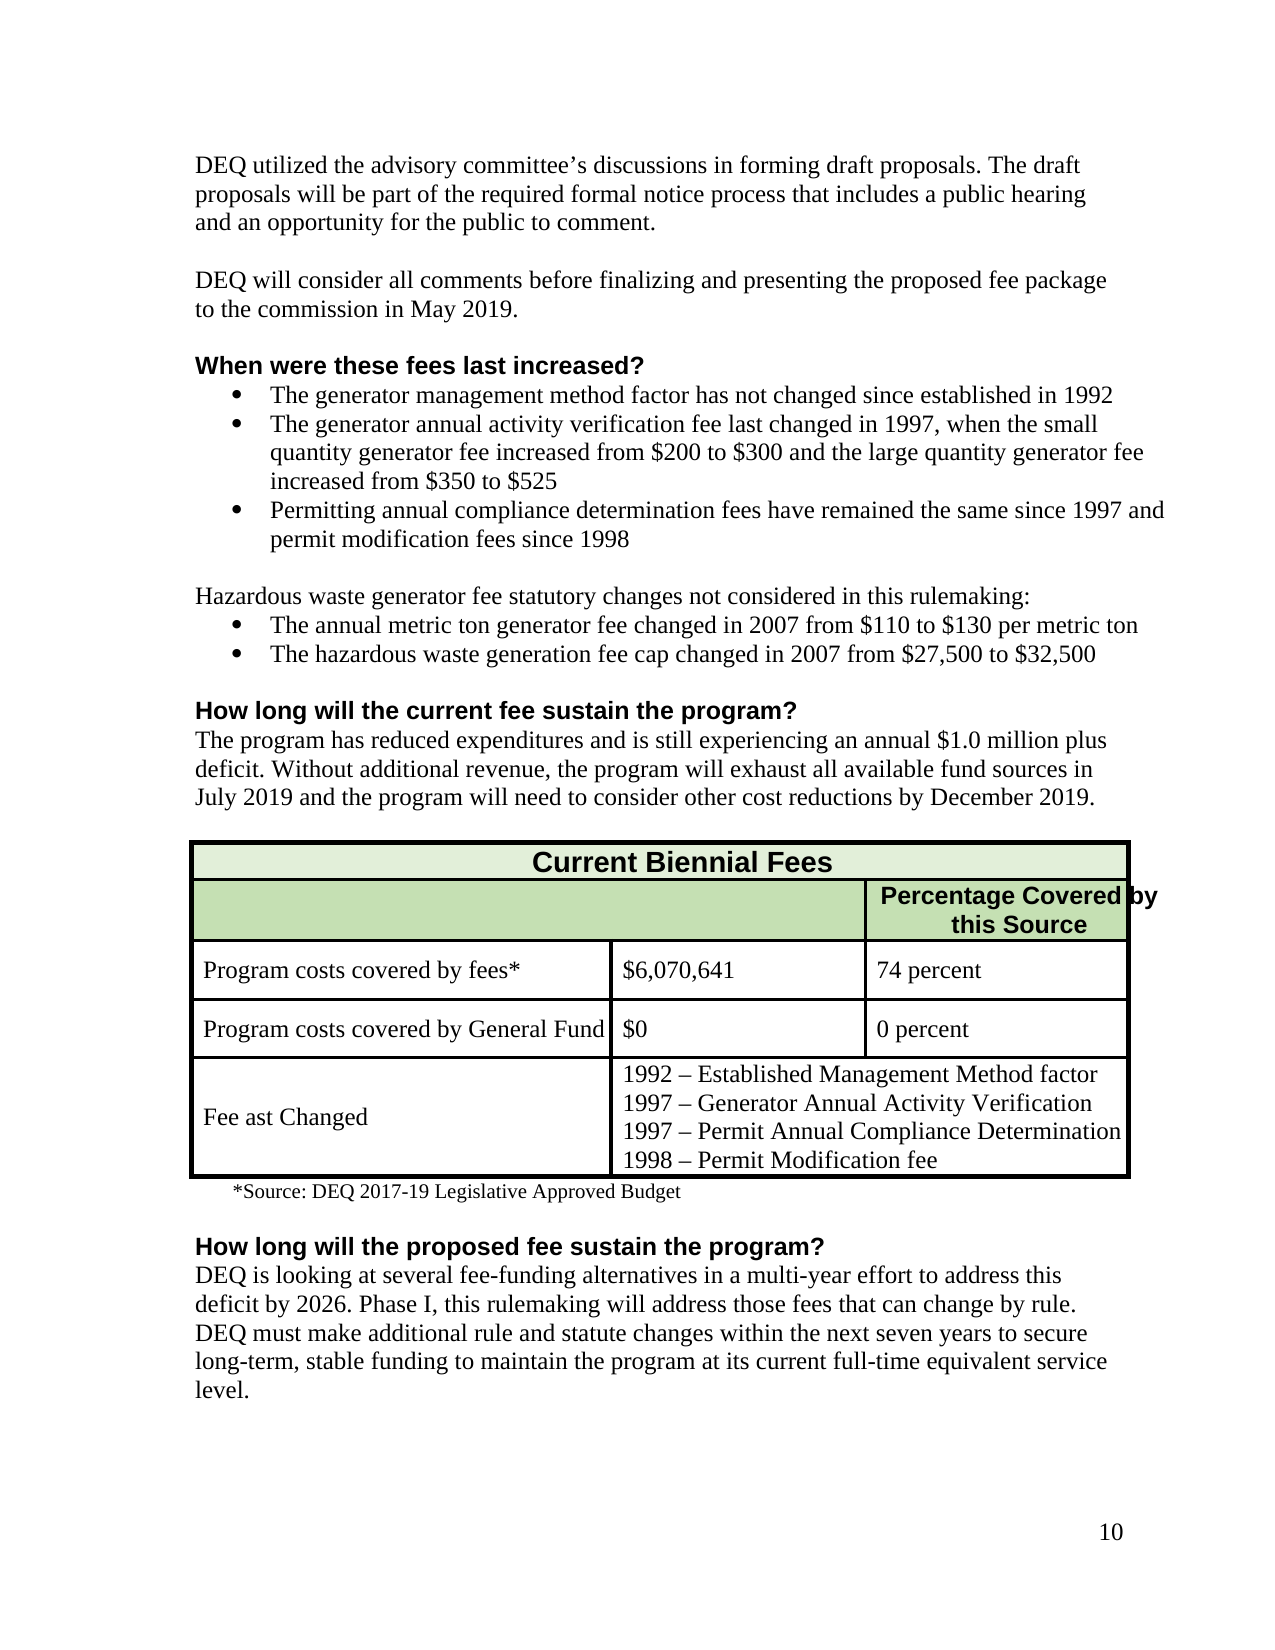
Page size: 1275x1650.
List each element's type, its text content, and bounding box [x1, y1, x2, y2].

table_cell Fee ast Changed [194, 1059, 609, 1174]
table_cell [194, 881, 864, 939]
text DEQ utilized the advisory committee’s discussions in forming draft proposals. The draft proposals will be part of the required formal notice process that includes a public hearing and an opportunity for the public to comment. [195, 150, 1123, 236]
text How long will the current fee sustain the program? [195, 696, 1170, 725]
table_cell 0 percent [867, 1001, 1126, 1056]
list The hazardous waste generation fee cap changed in 2007 from $27,500 to $32,500 [232, 639, 1170, 667]
text DEQ will consider all comments before finalizing and presenting the proposed fee package to the commission in May 2019. [195, 265, 1123, 322]
list The generator management method factor has not changed since established in 1992 [232, 380, 1170, 409]
list Permitting annual compliance determination fees have remained the same since 1997 and permit modification fees since 1998 [232, 495, 1170, 552]
table_cell Program costs covered by fees* [194, 942, 609, 998]
text When were these fees last increased? [195, 351, 1170, 380]
table_header Current Biennial Fees [194, 845, 1126, 878]
list The generator annual activity verification fee last changed in 1997, when the small quantity generator fee increased from $200 to $300 and the large quantity generator fee increased from $350 to $525 [232, 409, 1170, 495]
table_cell 1992 – Established Management Method factor 1997 – Generator Annual Activity Verification 1997 – Permit Annual Compliance Determination 1998 – Permit Modification fee [613, 1059, 1126, 1174]
text The program has reduced expenditures and is still experiencing an annual $1.0 million plus deficit. Without additional revenue, the program will exhaust all available fund sources in July 2019 and the program will need to consider other cost reductions by December 2019. [195, 725, 1123, 811]
text How long will the proposed fee sustain the program? [195, 1231, 1170, 1260]
text DEQ is looking at several fee-funding alternatives in a multi-year effort to address this deficit by 2026. Phase I, this rulemaking will address those fees that can change by rule. DEQ must make additional rule and statute changes within the next seven years to secure long-term, stable funding to maintain the program at its current full-time equivalent service level. [195, 1260, 1123, 1404]
list The annual metric ton generator fee changed in 2007 from $110 to $130 per metric ton [232, 610, 1170, 639]
table_cell Program costs covered by General Fund [194, 1001, 609, 1056]
table_cell Percentage Covered by this Source [867, 881, 1126, 939]
table_cell 74 percent [867, 942, 1126, 998]
text *Source: DEQ 2017-19 Legislative Approved Budget [232, 1179, 1170, 1203]
table_cell $0 [613, 1001, 864, 1056]
table_cell $6,070,641 [613, 942, 864, 998]
text Hazardous waste generator fee statutory changes not considered in this rulemaking: [195, 581, 1170, 610]
